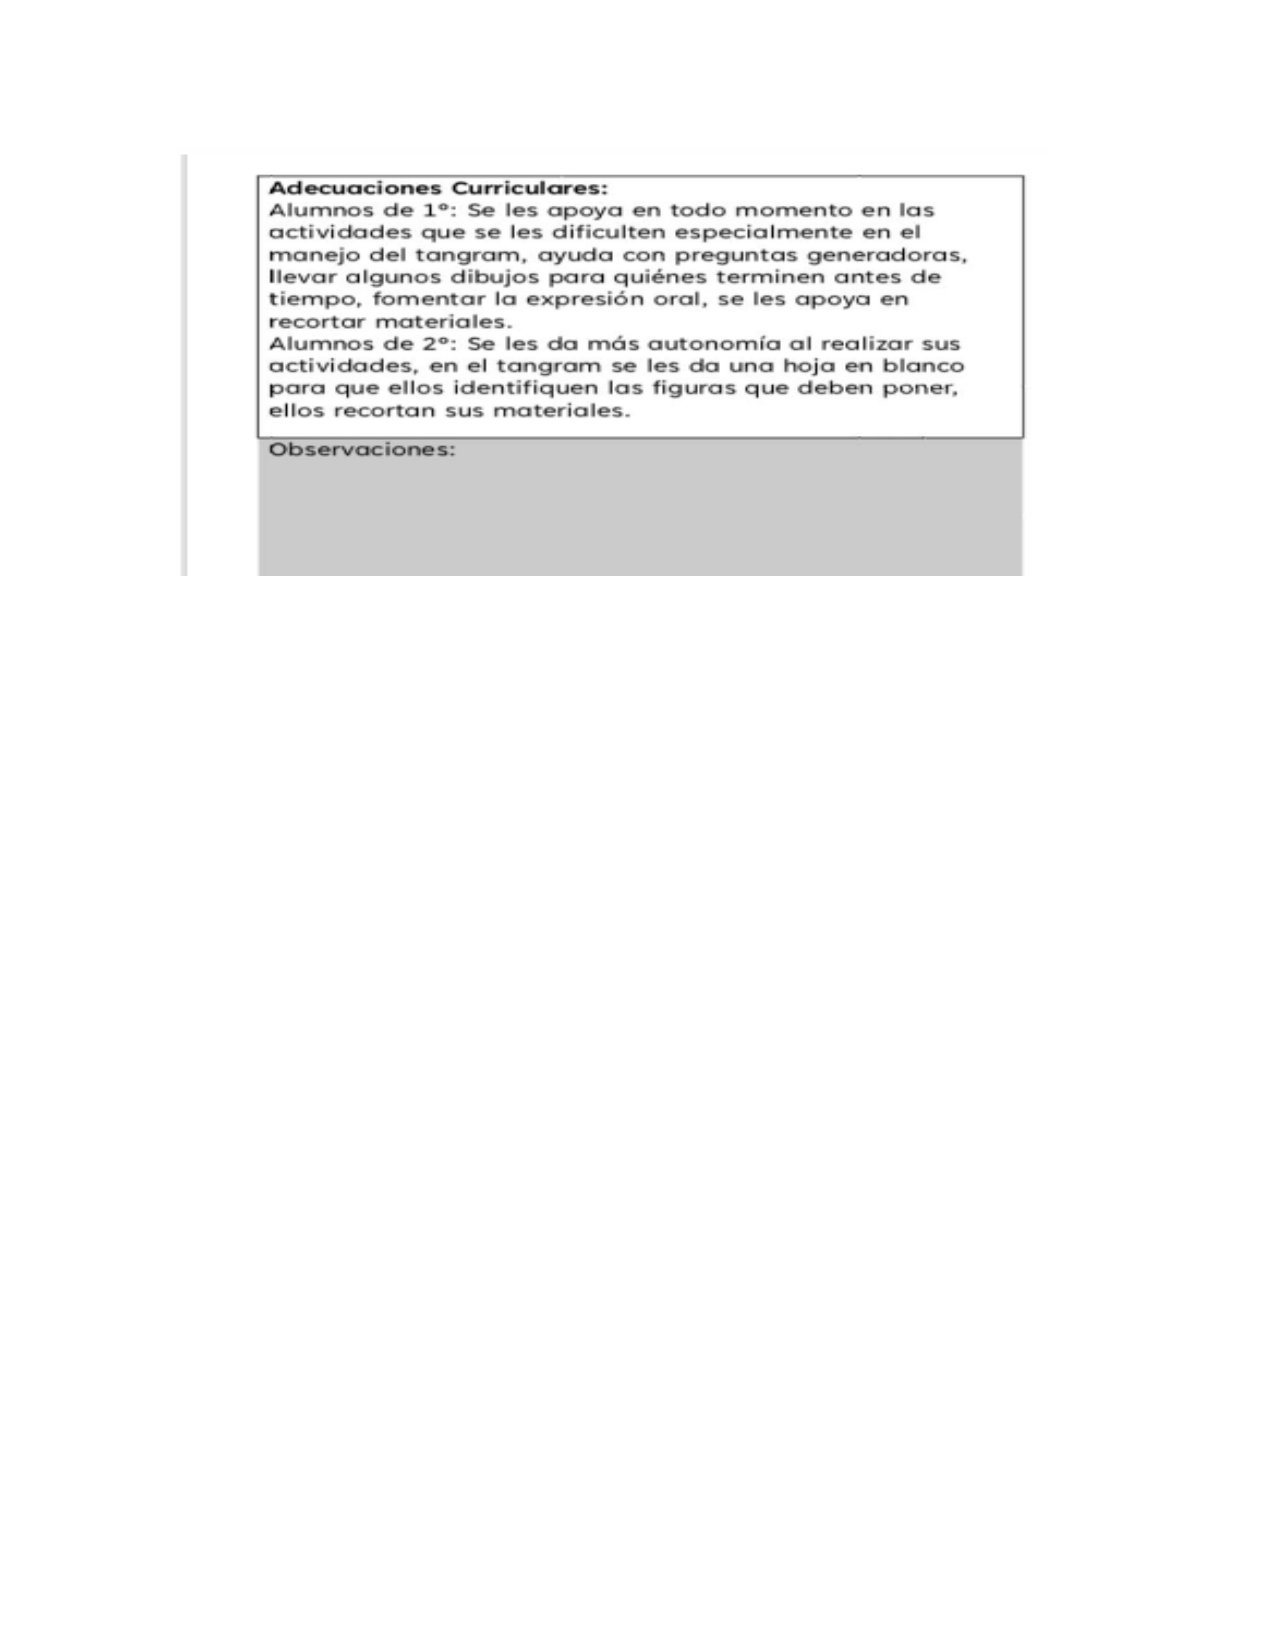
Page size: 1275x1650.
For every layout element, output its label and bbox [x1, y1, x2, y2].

picture [177, 147, 1049, 576]
